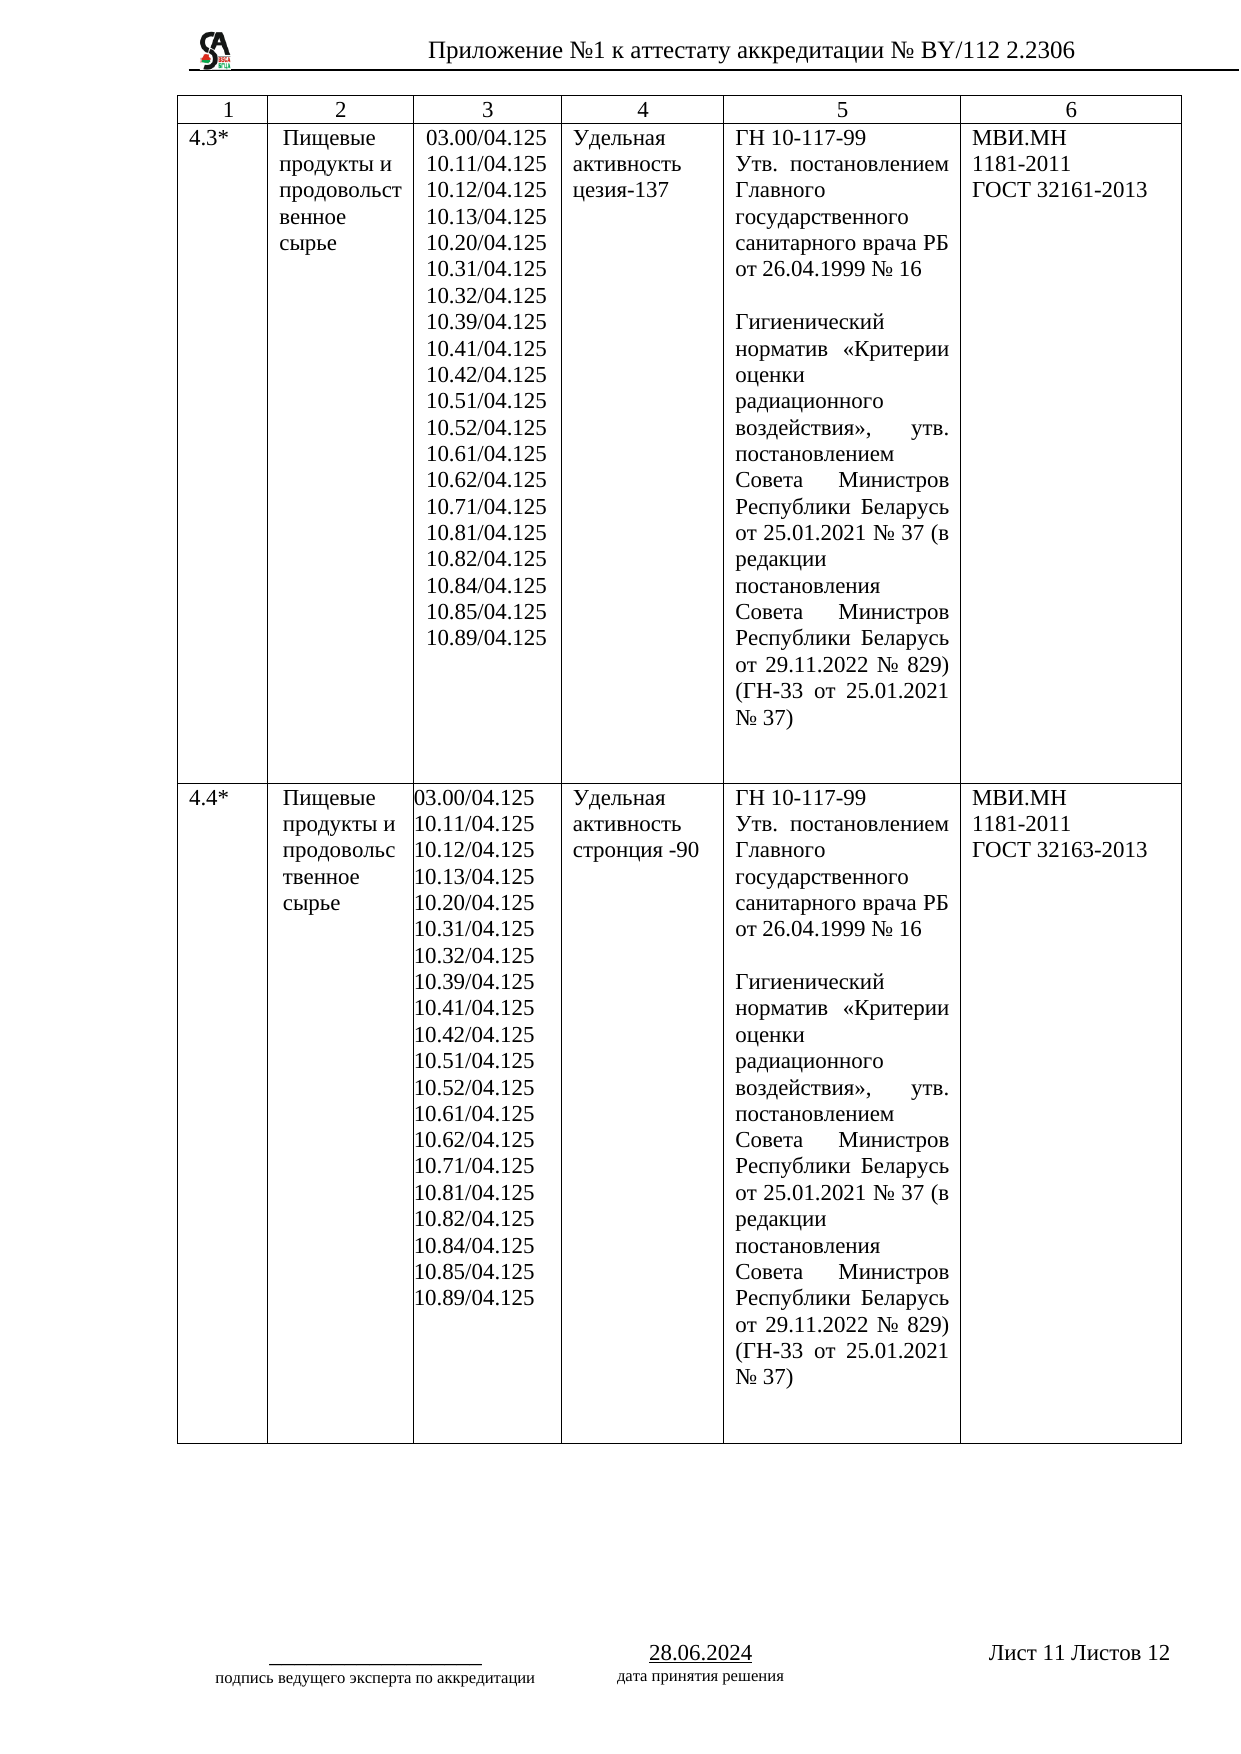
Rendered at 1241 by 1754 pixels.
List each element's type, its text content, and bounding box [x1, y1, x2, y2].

table_cell Удельная активность стронция -90 [562, 784, 723, 1442]
table_cell МВИ.МН 1181-2011 ГОСТ 32161-2013 [961, 124, 1181, 783]
table_header 1 [178, 96, 267, 123]
table_header 4 [562, 96, 723, 123]
table_cell 03.00/04.125 10.11/04.125 10.12/04.125 10.13/04.125 10.20/04.125 10.31/04.125 10.32/04.125 10.39/04.125 10.41/04.125 10.42/04.125 10.51/04.125 10.52/04.125 10.61/04.125 10.62/04.125 10.71/04.125 10.81/04.125 10.82/04.125 10.84/04.125 10.85/04.125 10.89/04.125 [414, 784, 561, 1442]
table_cell МВИ.МН 1181-2011 ГОСТ 32163-2013 [961, 784, 1181, 1442]
table_cell Пищевые продукты и продовольственное сырье [268, 784, 413, 1442]
table_header 3 [414, 96, 561, 123]
table_cell 4.4* [178, 784, 267, 1442]
table_cell 4.3* [178, 124, 267, 783]
table_header 6 [961, 96, 1181, 123]
table_cell 03.00/04.125 10.11/04.125 10.12/04.125 10.13/04.125 10.20/04.125 10.31/04.125 10.32/04.125 10.39/04.125 10.41/04.125 10.42/04.125 10.51/04.125 10.52/04.125 10.61/04.125 10.62/04.125 10.71/04.125 10.81/04.125 10.82/04.125 10.84/04.125 10.85/04.125 10.89/04.125 [414, 124, 561, 783]
table_header 2 [268, 96, 413, 123]
table_cell ГН 10-117-99 Утв. постановлением Главного государственного санитарного врача РБ от 26.04.1999 № 16 Гигиенический норматив «Критерии оценки радиационного воздействия», утв. постановлением Совета Министров Республики Беларусь от 25.01.2021 № 37 (в редакции постановления Совета Министров Республики Беларусь от 29.11.2022 № 829) (ГН-33 от 25.01.2021 № 37) [724, 124, 960, 783]
table_cell ГН 10-117-99 Утв. постановлением Главного государственного санитарного врача РБ от 26.04.1999 № 16 Гигиенический норматив «Критерии оценки радиационного воздействия», утв. постановлением Совета Министров Республики Беларусь от 25.01.2021 № 37 (в редакции постановления Совета Министров Республики Беларусь от 29.11.2022 № 829) (ГН-33 от 25.01.2021 № 37) [724, 784, 960, 1442]
picture [199, 30, 231, 70]
table_cell Пищевые продукты и продовольственное сырье [268, 124, 413, 783]
table_header 5 [724, 96, 960, 123]
table_cell Удельная активность цезия-137 [562, 124, 723, 783]
